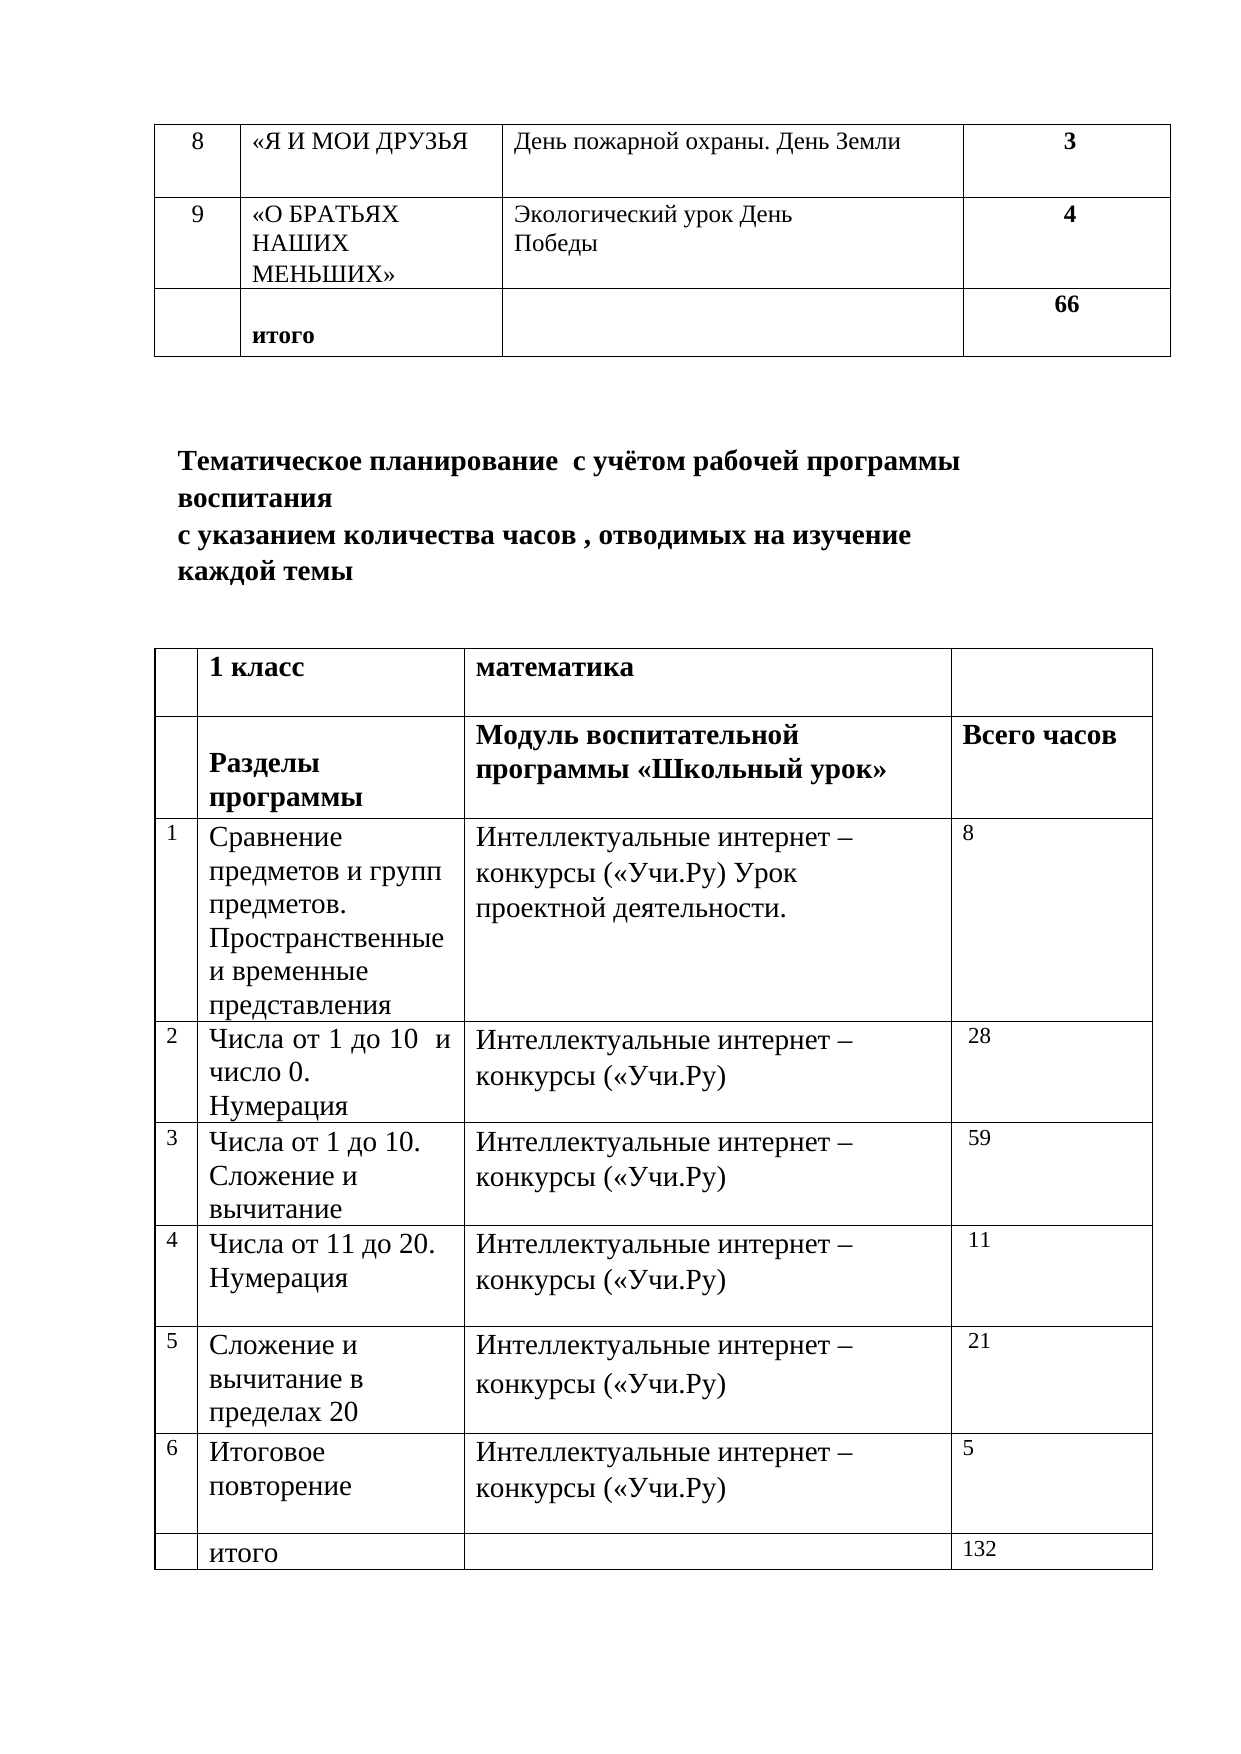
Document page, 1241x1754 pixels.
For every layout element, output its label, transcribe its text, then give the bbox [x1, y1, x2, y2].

table_cell [155, 289, 240, 356]
table_cell [156, 717, 197, 817]
table_cell 5 [156, 1327, 197, 1432]
table_cell 132 [952, 1534, 1152, 1568]
table_cell 11 [952, 1226, 1152, 1326]
table_cell Всего часов [952, 717, 1152, 817]
table_cell «Я И МОИ ДРУЗЬЯ [241, 125, 502, 197]
table_cell 3 [964, 125, 1170, 197]
table_cell 1 [156, 819, 197, 1021]
table_cell Числа от 1 до 10. Сложение и вычитание [198, 1123, 464, 1225]
table_cell Числа от 1 до 10 и число 0. Нумерация [198, 1022, 464, 1122]
table_cell [465, 1534, 951, 1568]
table_cell 4 [964, 198, 1170, 287]
table_header математика [465, 649, 951, 716]
table_cell Числа от 11 до 20. Нумерация [198, 1226, 464, 1326]
table_header [952, 649, 1152, 716]
table_cell Интеллектуальные интернет – конкурсы («Учи.Ру) [465, 1434, 951, 1533]
table_cell 6 [156, 1434, 197, 1533]
table_header 1 класс [198, 649, 464, 716]
table_cell Модуль воспитательной программы «Школьный урок» [465, 717, 951, 817]
table_cell 9 [155, 198, 240, 287]
table_cell Интеллектуальные интернет – конкурсы («Учи.Ру) [465, 1123, 951, 1225]
text Тематическое планирование с учётом рабочей программы воспитания [177, 443, 1072, 514]
table_cell 8 [952, 819, 1152, 1021]
table_cell итого [198, 1534, 464, 1568]
table_cell итого [241, 289, 502, 356]
table_cell 59 [952, 1123, 1152, 1225]
table_cell Экологический урок День Победы [503, 198, 963, 287]
table_header [156, 649, 197, 716]
table_cell Разделы программы [198, 717, 464, 817]
table_cell Интеллектуальные интернет – конкурсы («Учи.Ру) Урок проектной деятельности. [465, 819, 951, 1021]
table_cell Интеллектуальные интернет – конкурсы («Учи.Ру) [465, 1327, 951, 1432]
table_cell [503, 289, 963, 356]
table_cell 2 [156, 1022, 197, 1122]
table_cell «О БРАТЬЯХ НАШИХ МЕНЬШИХ» [241, 198, 502, 287]
table_cell 8 [155, 125, 240, 197]
table_cell Сложение и вычитание в пределах 20 [198, 1327, 464, 1432]
table_cell 66 [964, 289, 1170, 356]
table_cell [156, 1534, 197, 1568]
table_cell Итоговое повторение [198, 1434, 464, 1533]
table_cell Интеллектуальные интернет – конкурсы («Учи.Ру) [465, 1226, 951, 1326]
table_cell 21 [952, 1327, 1152, 1432]
table_cell Сравнение предметов и групп предметов. Пространственные и временные представления [198, 819, 464, 1021]
table_cell Интеллектуальные интернет – конкурсы («Учи.Ру) [465, 1022, 951, 1122]
table_cell 5 [952, 1434, 1152, 1533]
table_cell 3 [156, 1123, 197, 1225]
text с указанием количества часов , отводимых на изучение каждой темы [177, 517, 1000, 586]
table_cell 4 [156, 1226, 197, 1326]
table_cell День пожарной охраны. День Земли [503, 125, 963, 197]
table_cell 28 [952, 1022, 1152, 1122]
